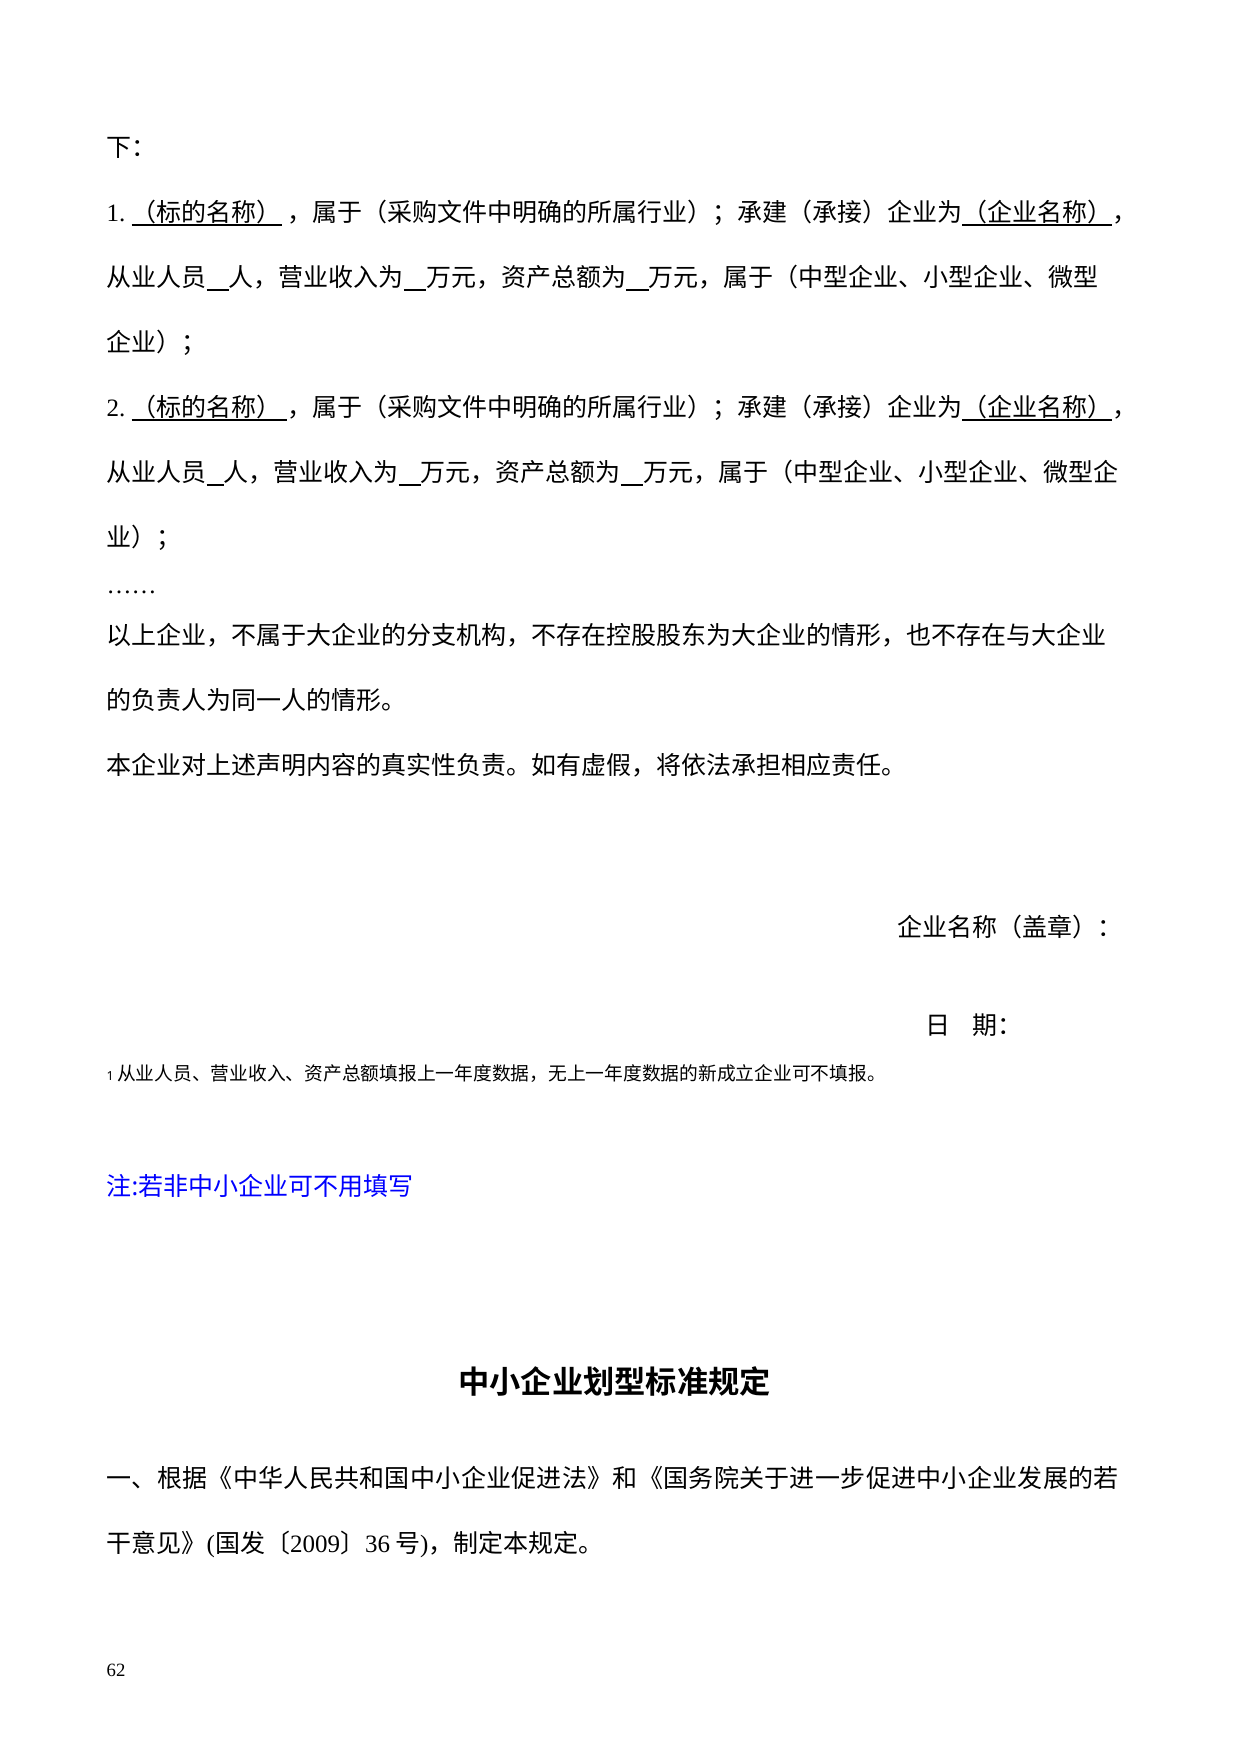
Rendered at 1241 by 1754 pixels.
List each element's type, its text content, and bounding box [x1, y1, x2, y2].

text 2. （标的名称） ，属于（采购文件中明确的所属行业）；承建（承接）企业为（企业名称），从业人员 人，营业收入为 万元，资产总额为 万元，属于（中型企业、小型企业、微型企业）； [106, 373, 1122, 568]
text 1. （标的名称） ，属于（采购文件中明确的所属行业）；承建（承接）企业为（企业名称），从业人员 人，营业收入为 万元，资产总额为 万元，属于（中型企业、小型企业、微型企业）； [106, 178, 1122, 373]
text 本企业对上述声明内容的真实性负责。如有虚假，将依法承担相应责任。 [106, 731, 1122, 796]
text 中小企业划型标准规定 [106, 1347, 1122, 1412]
text …… [106, 568, 1122, 601]
text 1 从业人员、营业收入、资产总额填报上一年度数据，无上一年度数据的新成立企业可不填报。 [106, 1056, 1122, 1088]
text 一、根据《中华人民共和国中小企业促进法》和《国务院关于进一步促进中小企业发展的若干意见》(国发〔2009〕36号)，制定本规定。 [106, 1444, 1122, 1574]
text 注:若非中小企业可不用填写 [106, 1152, 1122, 1217]
text 以上企业，不属于大企业的分支机构，不存在控股股东为大企业的情形，也不存在与大企业的负责人为同一人的情形。 [106, 601, 1122, 731]
text 日 期： [106, 991, 1022, 1056]
text 企业名称（盖章）： [106, 893, 1122, 958]
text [106, 113, 1122, 178]
